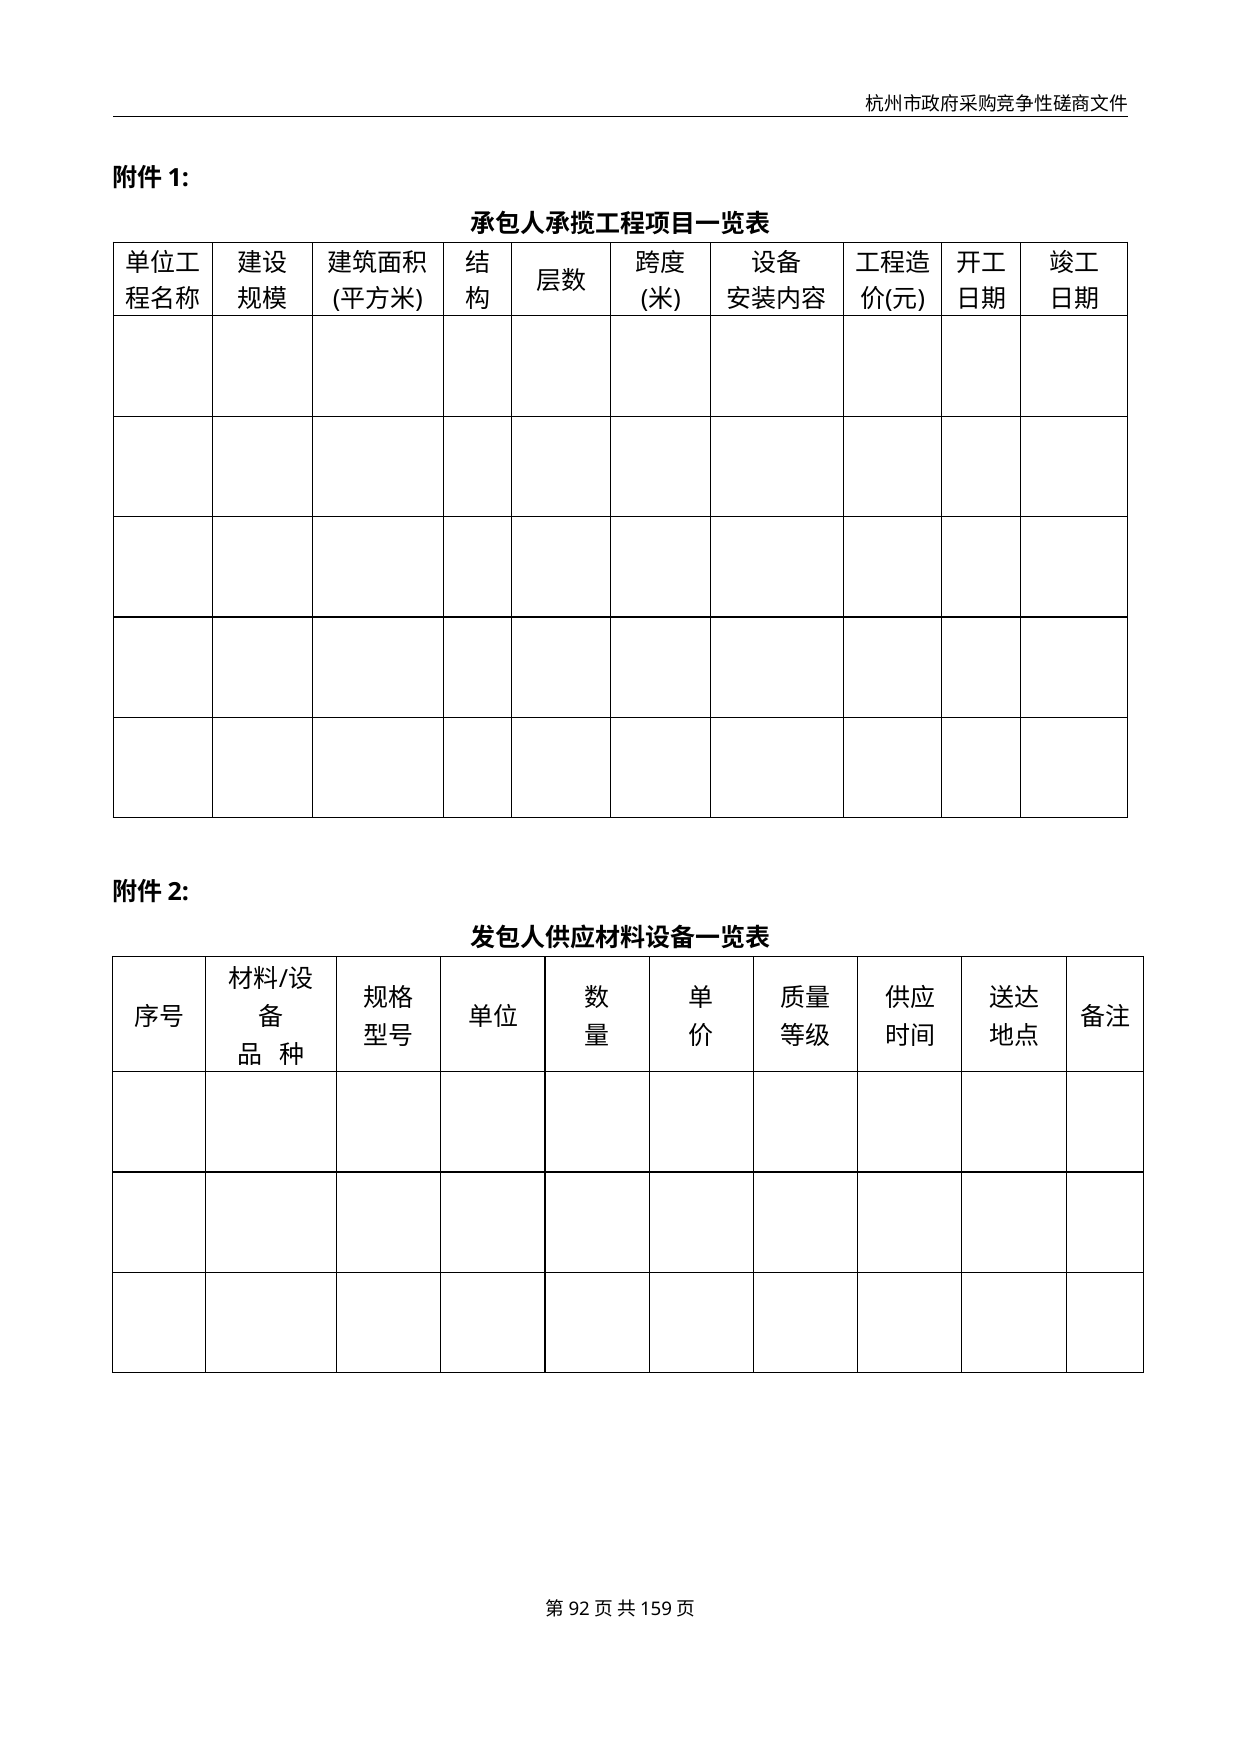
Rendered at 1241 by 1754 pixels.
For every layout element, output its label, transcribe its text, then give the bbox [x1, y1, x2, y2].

table_cell [113, 1173, 205, 1272]
text 承包人承揽工程项目一览表 [112, 196, 1128, 242]
table_cell [754, 1273, 857, 1372]
table_cell [213, 618, 312, 717]
table_cell [213, 417, 312, 516]
table_cell [942, 417, 1020, 516]
table_cell [113, 1072, 205, 1171]
table_cell [962, 1072, 1066, 1171]
table_cell [754, 1173, 857, 1272]
table_cell [650, 1072, 753, 1171]
table_cell [313, 517, 443, 616]
table_cell [512, 517, 610, 616]
table_cell [114, 718, 212, 817]
table_cell [858, 1173, 961, 1272]
table_cell [844, 718, 941, 817]
table_cell [711, 316, 843, 416]
table_cell [1067, 1072, 1143, 1171]
table_cell [650, 1173, 753, 1272]
table_cell [1021, 316, 1127, 416]
table_cell [942, 517, 1020, 616]
table_cell [444, 517, 511, 616]
table_cell [441, 1273, 544, 1372]
table_cell [512, 618, 610, 717]
table_cell [441, 1072, 544, 1171]
table_cell [1067, 1173, 1143, 1272]
table_cell [942, 718, 1020, 817]
table_cell [213, 718, 312, 817]
table_cell [1021, 618, 1127, 717]
table_cell [444, 718, 511, 817]
table_cell [711, 618, 843, 717]
table_cell [546, 1273, 649, 1372]
table_cell [858, 1273, 961, 1372]
table_cell [942, 618, 1020, 717]
table_cell [844, 316, 941, 416]
table_cell [313, 718, 443, 817]
table_cell [313, 618, 443, 717]
table_cell [711, 517, 843, 616]
table_cell [1021, 718, 1127, 817]
table_header 序号 [113, 957, 205, 1071]
table_header 单位 [441, 957, 544, 1071]
table_header 建筑面积(平方米) [313, 243, 443, 315]
table_header 数 量 [546, 957, 649, 1071]
table_cell [337, 1173, 440, 1272]
table_cell [444, 618, 511, 717]
table_cell [1021, 517, 1127, 616]
text 发包人供应材料设备一览表 [112, 910, 1128, 956]
table_cell [114, 618, 212, 717]
table_cell [444, 417, 511, 516]
table_cell [546, 1173, 649, 1272]
text 附件1: [112, 150, 1128, 196]
table_cell [611, 718, 710, 817]
table_header 规格 型号 [337, 957, 440, 1071]
table_cell [313, 417, 443, 516]
table_header 跨度(米) [611, 243, 710, 315]
table_cell [1021, 417, 1127, 516]
table_cell [962, 1173, 1066, 1272]
table_header 单位工程名称 [114, 243, 212, 315]
table_header 备注 [1067, 957, 1143, 1071]
table_cell [611, 417, 710, 516]
table_cell [962, 1273, 1066, 1372]
table_header 材料/设备 品 种 [206, 957, 336, 1071]
table_cell [114, 517, 212, 616]
table_header 设备 安装内容 [711, 243, 843, 315]
table_cell [313, 316, 443, 416]
table_cell [844, 417, 941, 516]
table_cell [942, 316, 1020, 416]
table_cell [512, 316, 610, 416]
table_header 建设 规模 [213, 243, 312, 315]
table_cell [711, 718, 843, 817]
table_cell [844, 517, 941, 616]
table_header 层数 [512, 243, 610, 315]
table_header 开工 日期 [942, 243, 1020, 315]
table_header 竣工 日期 [1021, 243, 1127, 315]
table_header 送达 地点 [962, 957, 1066, 1071]
table_cell [206, 1072, 336, 1171]
table_cell [444, 316, 511, 416]
table_header 质量 等级 [754, 957, 857, 1071]
table_cell [337, 1072, 440, 1171]
table_cell [213, 517, 312, 616]
table_cell [206, 1273, 336, 1372]
table_cell [1067, 1273, 1143, 1372]
table_cell [512, 718, 610, 817]
table_cell [512, 417, 610, 516]
table_cell [113, 1273, 205, 1372]
table_cell [844, 618, 941, 717]
table_cell [546, 1072, 649, 1171]
table_header 供应 时间 [858, 957, 961, 1071]
table_header 结构 [444, 243, 511, 315]
table_header 工程造价(元) [844, 243, 941, 315]
table_cell [114, 417, 212, 516]
table_cell [114, 316, 212, 416]
table_cell [213, 316, 312, 416]
table_cell [754, 1072, 857, 1171]
table_cell [337, 1273, 440, 1372]
text 附件2: [112, 864, 1128, 910]
table_cell [858, 1072, 961, 1171]
table_cell [611, 517, 710, 616]
table_cell [650, 1273, 753, 1372]
table_cell [611, 618, 710, 717]
table_cell [711, 417, 843, 516]
table_cell [441, 1173, 544, 1272]
table_cell [611, 316, 710, 416]
table_cell [206, 1173, 336, 1272]
table_header 单 价 [650, 957, 753, 1071]
